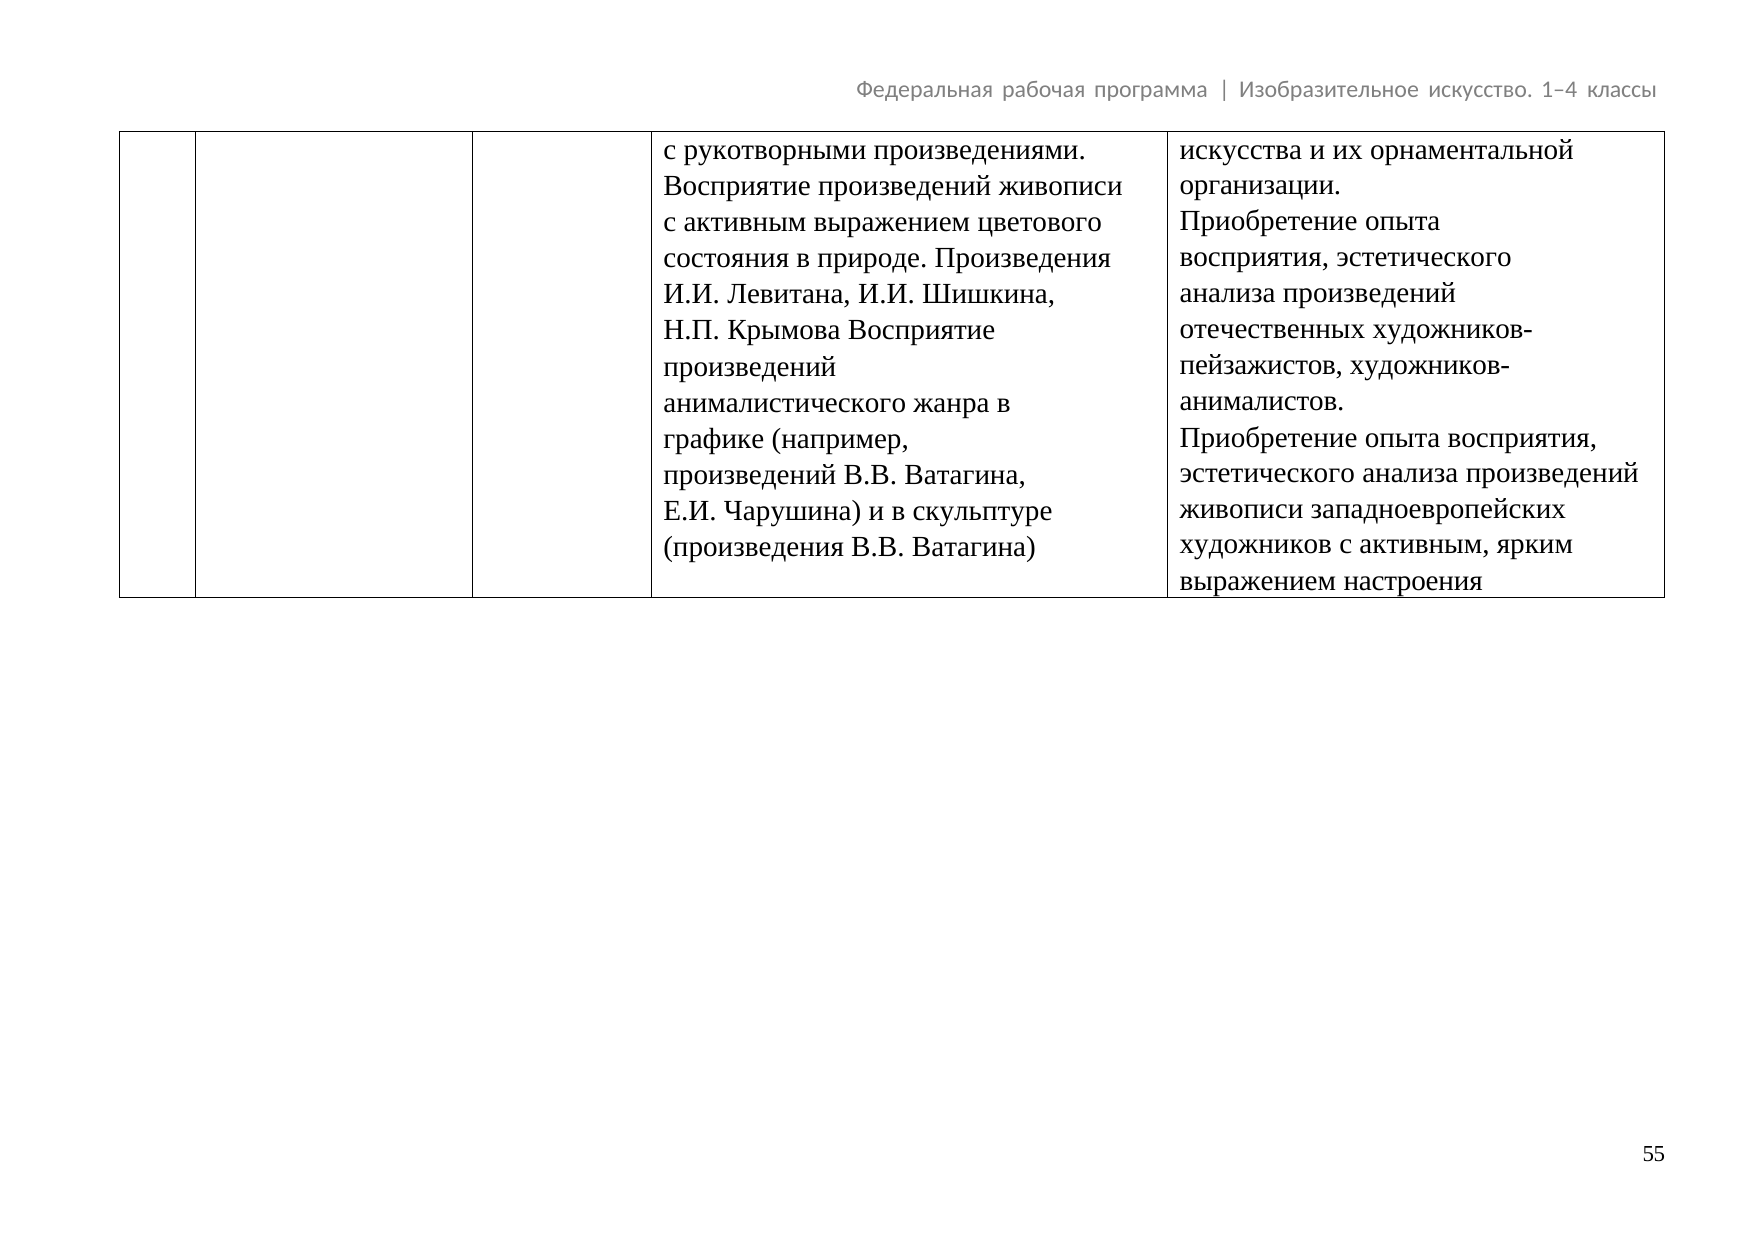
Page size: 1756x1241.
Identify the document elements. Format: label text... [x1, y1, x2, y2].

table_header [196, 132, 472, 597]
table_header [120, 132, 195, 597]
table_header с рукотворными произведениями. Восприятие произведений живописи с активным выражением цветового состояния в природе. Произведения И.И. Левитана, И.И. Шишкина, Н.П. Крымова Восприятие произведений анималистического жанра в графике (например, произведений В.В. Ватагина, Е.И. Чарушина) и в скульптуре (произведения В.В. Ватагина) [652, 132, 1167, 597]
table_header искусства и их орнаментальной организации. Приобретение опыта восприятия, эстетического анализа произведений отечественных художников-пейзажистов, художников-анималистов. Приобретение опыта восприятия, эстетического анализа произведений живописи западноевропейских художников с активным, ярким выражением настроения [1168, 132, 1664, 597]
table_header [473, 132, 651, 597]
